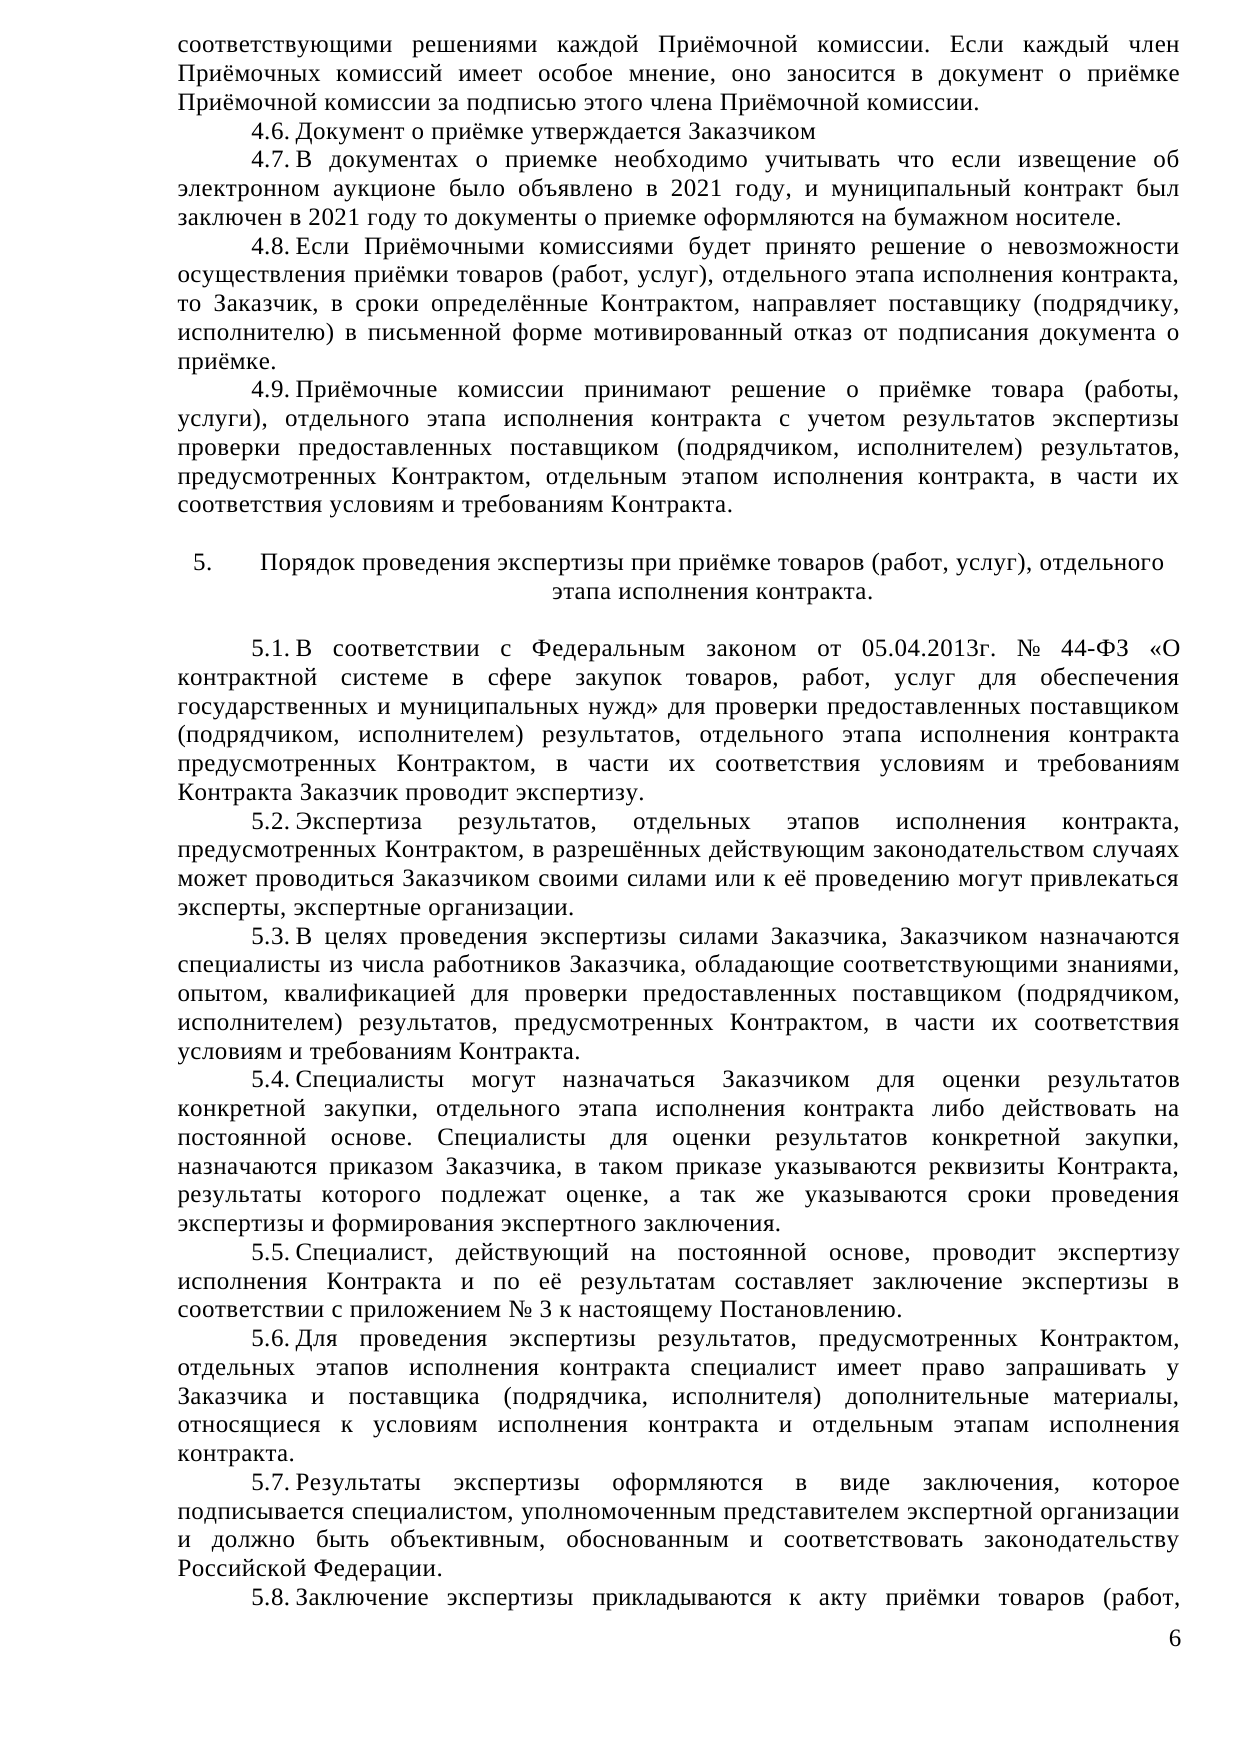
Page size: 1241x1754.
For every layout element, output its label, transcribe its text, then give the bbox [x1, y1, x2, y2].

list Специалисты могут назначаться Заказчиком для оценки результатов конкретной закупки, отдельного этапа исполнения контракта либо действовать на постоянной основе. Специалисты для оценки результатов конкретной закупки, назначаются приказом Заказчика, в таком приказе указываются реквизиты Контракта, результаты которого подлежат оценке, а так же указываются сроки проведения экспертизы и формирования экспертного заключения. [177, 1064, 1181, 1237]
list Экспертиза результатов, отдельных этапов исполнения контракта, предусмотренных Контрактом, в разрешённых действующим законодательством случаях может проводиться Заказчиком своими силами или к её проведению могут привлекаться эксперты, экспертные организации. [177, 806, 1181, 921]
list В соответствии с Федеральным законом от 05.04.2013г. № 44-ФЗ «О контрактной системе в сфере закупок товаров, работ, услуг для обеспечения государственных и муниципальных нужд» для проверки предоставленных поставщиком (подрядчиком, исполнителем) результатов, отдельного этапа исполнения контракта предусмотренных Контрактом, в части их соответствия условиям и требованиям Контракта Заказчик проводит экспертизу. [177, 633, 1181, 806]
list Приёмочные комиссии принимают решение о приёмке товара (работы, услуги), отдельного этапа исполнения контракта с учетом результатов экспертизы проверки предоставленных поставщиком (подрядчиком, исполнителем) результатов, предусмотренных Контрактом, отдельным этапом исполнения контракта, в части их соответствия условиям и требованиям Контракта. [177, 374, 1181, 518]
list Специалист, действующий на постоянной основе, проводит экспертизу исполнения Контракта и по её результатам составляет заключение экспертизы в соответствии с приложением № 3 к настоящему Постановлению. [177, 1237, 1181, 1323]
list Результаты экспертизы оформляются в виде заключения, которое подписывается специалистом, уполномоченным представителем экспертной организации и должно быть объективным, обоснованным и соответствовать законодательству Российской Федерации. [177, 1467, 1181, 1582]
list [177, 1582, 1181, 1611]
list Документ о приёмке утверждается Заказчиком [177, 116, 1181, 144]
list Для проведения экспертизы результатов, предусмотренных Контрактом, отдельных этапов исполнения контракта специалист имеет право запрашивать у Заказчика и поставщика (подрядчика, исполнителя) дополнительные материалы, относящиеся к условиям исполнения контракта и отдельным этапам исполнения контракта. [177, 1323, 1181, 1467]
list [177, 29, 1181, 116]
list В документах о приемке необходимо учитывать что если извещение об электронном аукционе было объявлено в 2021 году, и муниципальный контракт был заключен в 2021 году то документы о приемке оформляются на бумажном носителе. [177, 144, 1181, 231]
list Если Приёмочными комиссиями будет принято решение о невозможности осуществления приёмки товаров (работ, услуг), отдельного этапа исполнения контракта, то Заказчик, в сроки определённые Контрактом, направляет поставщику (подрядчику, исполнителю) в письменной форме мотивированный отказ от подписания документа о приёмке. [177, 231, 1181, 374]
list В целях проведения экспертизы силами Заказчика, Заказчиком назначаются специалисты из числа работников Заказчика, обладающие соответствующими знаниями, опытом, квалификацией для проверки предоставленных поставщиком (подрядчиком, исполнителем) результатов, предусмотренных Контрактом, в части их соответствия условиям и требованиям Контракта. [177, 921, 1181, 1064]
list Порядок проведения экспертизы при приёмке товаров (работ, услуг), отдельного этапа исполнения контракта. [177, 547, 1181, 604]
